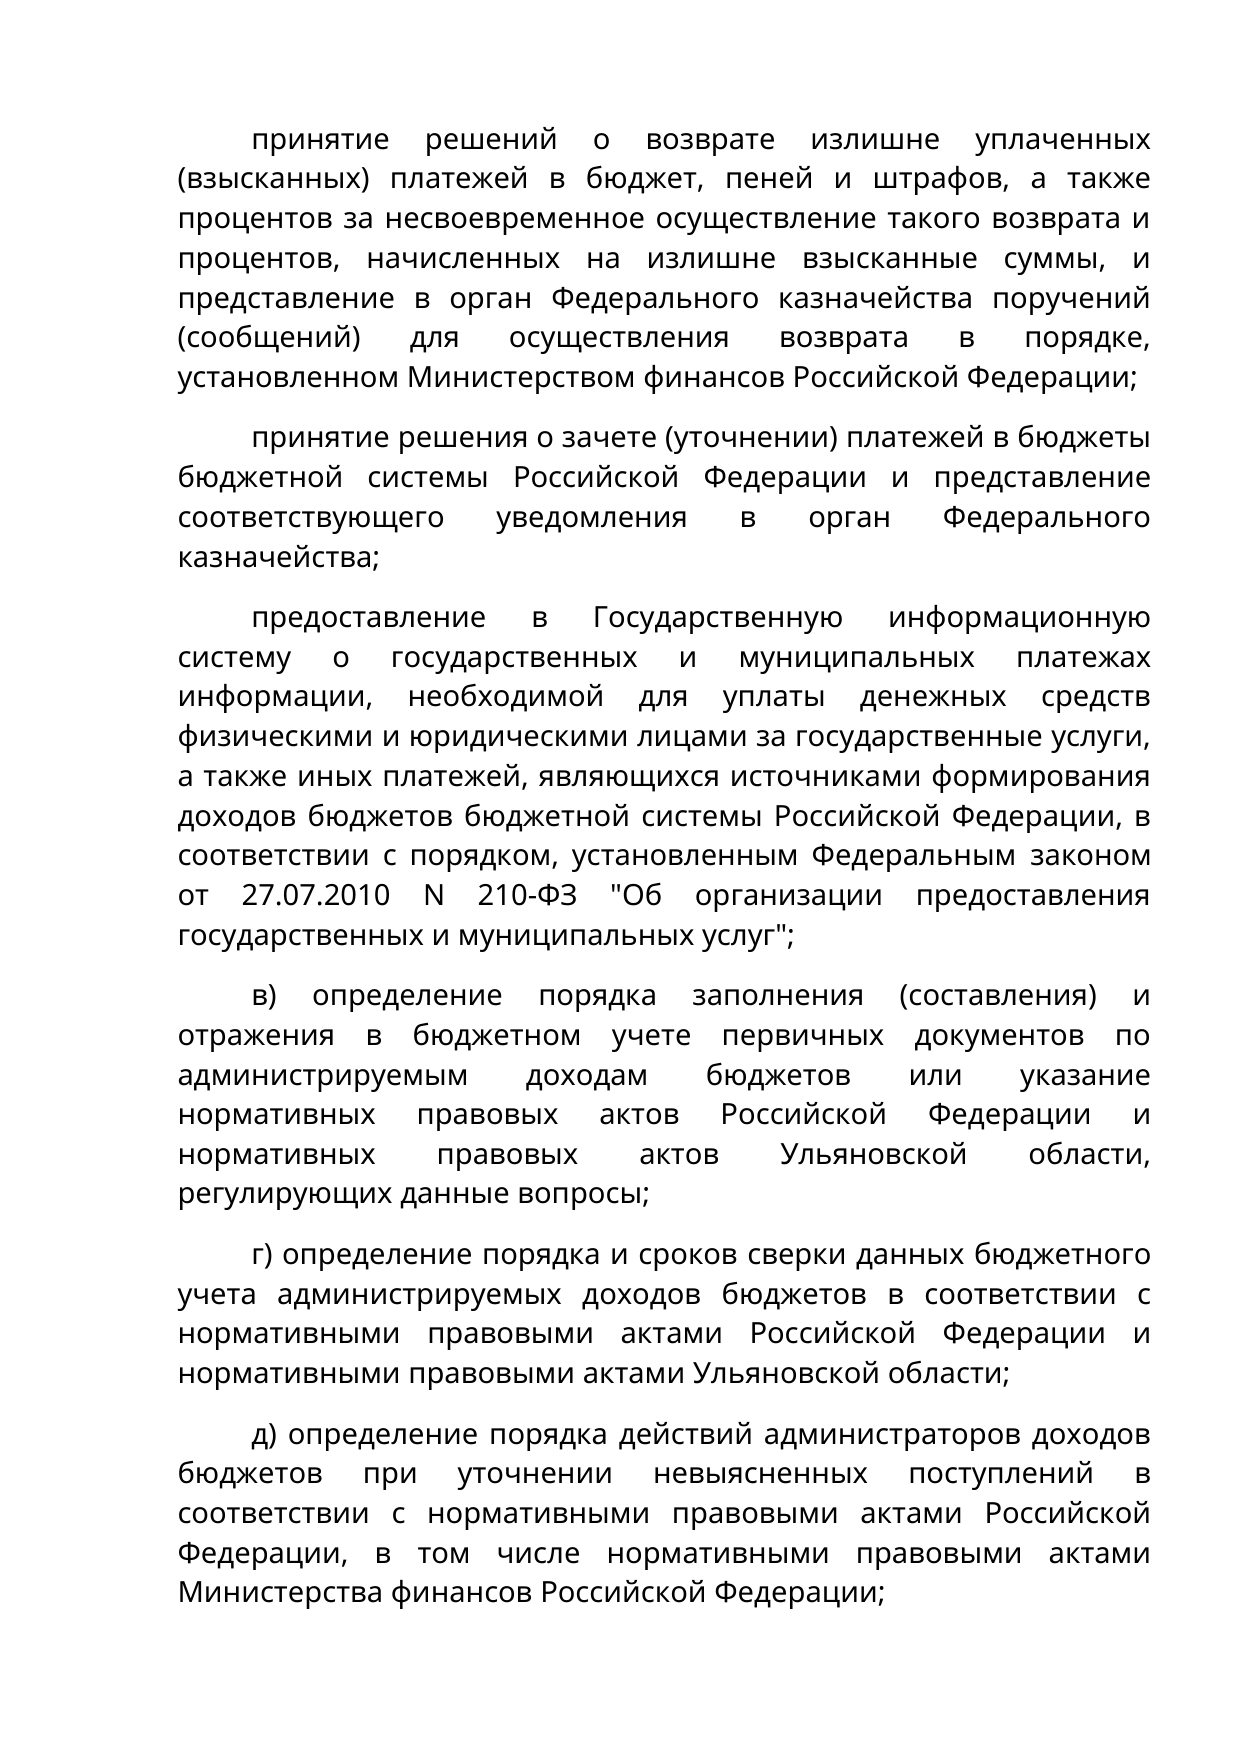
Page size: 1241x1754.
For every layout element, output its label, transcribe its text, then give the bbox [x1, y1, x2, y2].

text принятие решения о зачете (уточнении) платежей в бюджеты бюджетной системы Российской Федерации и представление соответствующего уведомления в орган Федерального казначейства; [177, 417, 1152, 576]
text принятие решений о возврате излишне уплаченных (взысканных) платежей в бюджет, пеней и штрафов, а также процентов за несвоевременное осуществление такого возврата и процентов, начисленных на излишне взысканные суммы, и представление в орган Федерального казначейства поручений (сообщений) для осуществления возврата в порядке, установленном Министерством финансов Российской Федерации; [177, 118, 1152, 396]
text в) определение порядка заполнения (составления) и отражения в бюджетном учете первичных документов по администрируемым доходам бюджетов или указание нормативных правовых актов Российской Федерации и нормативных правовых актов Ульяновской области, регулирующих данные вопросы; [177, 974, 1152, 1212]
text предоставление в Государственную информационную систему о государственных и муниципальных платежах информации, необходимой для уплаты денежных средств физическими и юридическими лицами за государственные услуги, а также иных платежей, являющихся источниками формирования доходов бюджетов бюджетной системы Российской Федерации, в соответствии с порядком, установленным Федеральным законом от 27.07.2010 N 210-ФЗ "Об организации предоставления государственных и муниципальных услуг"; [177, 596, 1152, 953]
text г) определение порядка и сроков сверки данных бюджетного учета администрируемых доходов бюджетов в соответствии с нормативными правовыми актами Российской Федерации и нормативными правовыми актами Ульяновской области; [177, 1233, 1152, 1392]
text д) определение порядка действий администраторов доходов бюджетов при уточнении невыясненных поступлений в соответствии с нормативными правовыми актами Российской Федерации, в том числе нормативными правовыми актами Министерства финансов Российской Федерации; [177, 1413, 1152, 1611]
